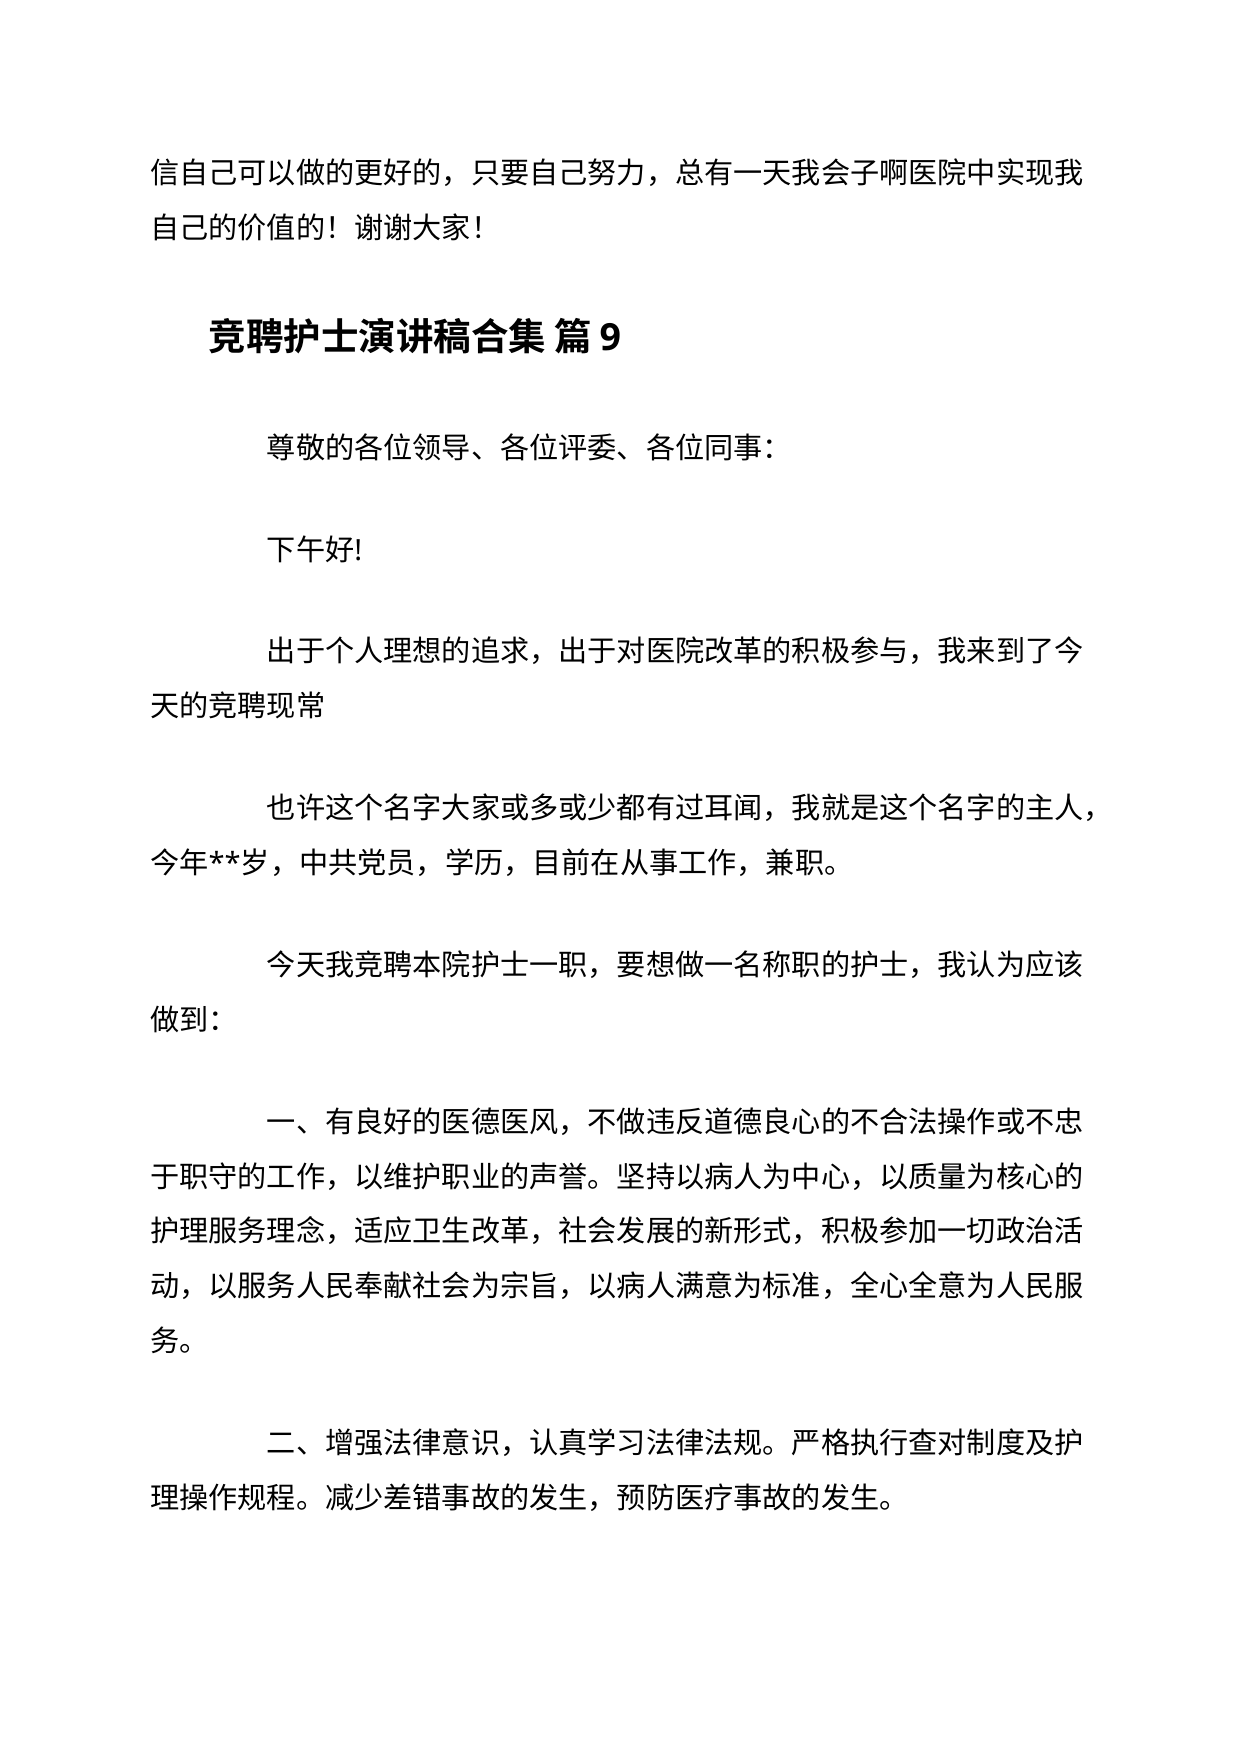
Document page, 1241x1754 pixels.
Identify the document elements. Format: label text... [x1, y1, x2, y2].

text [150, 150, 1090, 247]
text 一、有良好的医德医风，不做违反道德良心的不合法操作或不忠于职守的工作，以维护职业的声誉。坚持以病人为中心，以质量为核心的护理服务理念，适应卫生改革，社会发展的新形式，积极参加一切政治活动，以服务人民奉献社会为宗旨，以病人满意为标准，全心全意为人民服务。 [150, 1098, 1090, 1360]
text 下午好! [150, 526, 1090, 568]
text 尊敬的各位领导、各位评委、各位同事： [150, 424, 1090, 467]
text 竞聘护士演讲稿合集 篇9 [150, 307, 1090, 361]
text 出于个人理想的追求，出于对医院改革的积极参与，我来到了今天的竞聘现常 [150, 628, 1090, 725]
text 也许这个名字大家或多或少都有过耳闻，我就是这个名字的主人，今年**岁，中共党员，学历，目前在从事工作，兼职。 [150, 785, 1090, 882]
text 今天我竞聘本院护士一职，要想做一名称职的护士，我认为应该做到： [150, 942, 1090, 1039]
text 二、增强法律意识，认真学习法律法规。严格执行查对制度及护理操作规程。减少差错事故的发生，预防医疗事故的发生。 [150, 1419, 1090, 1517]
